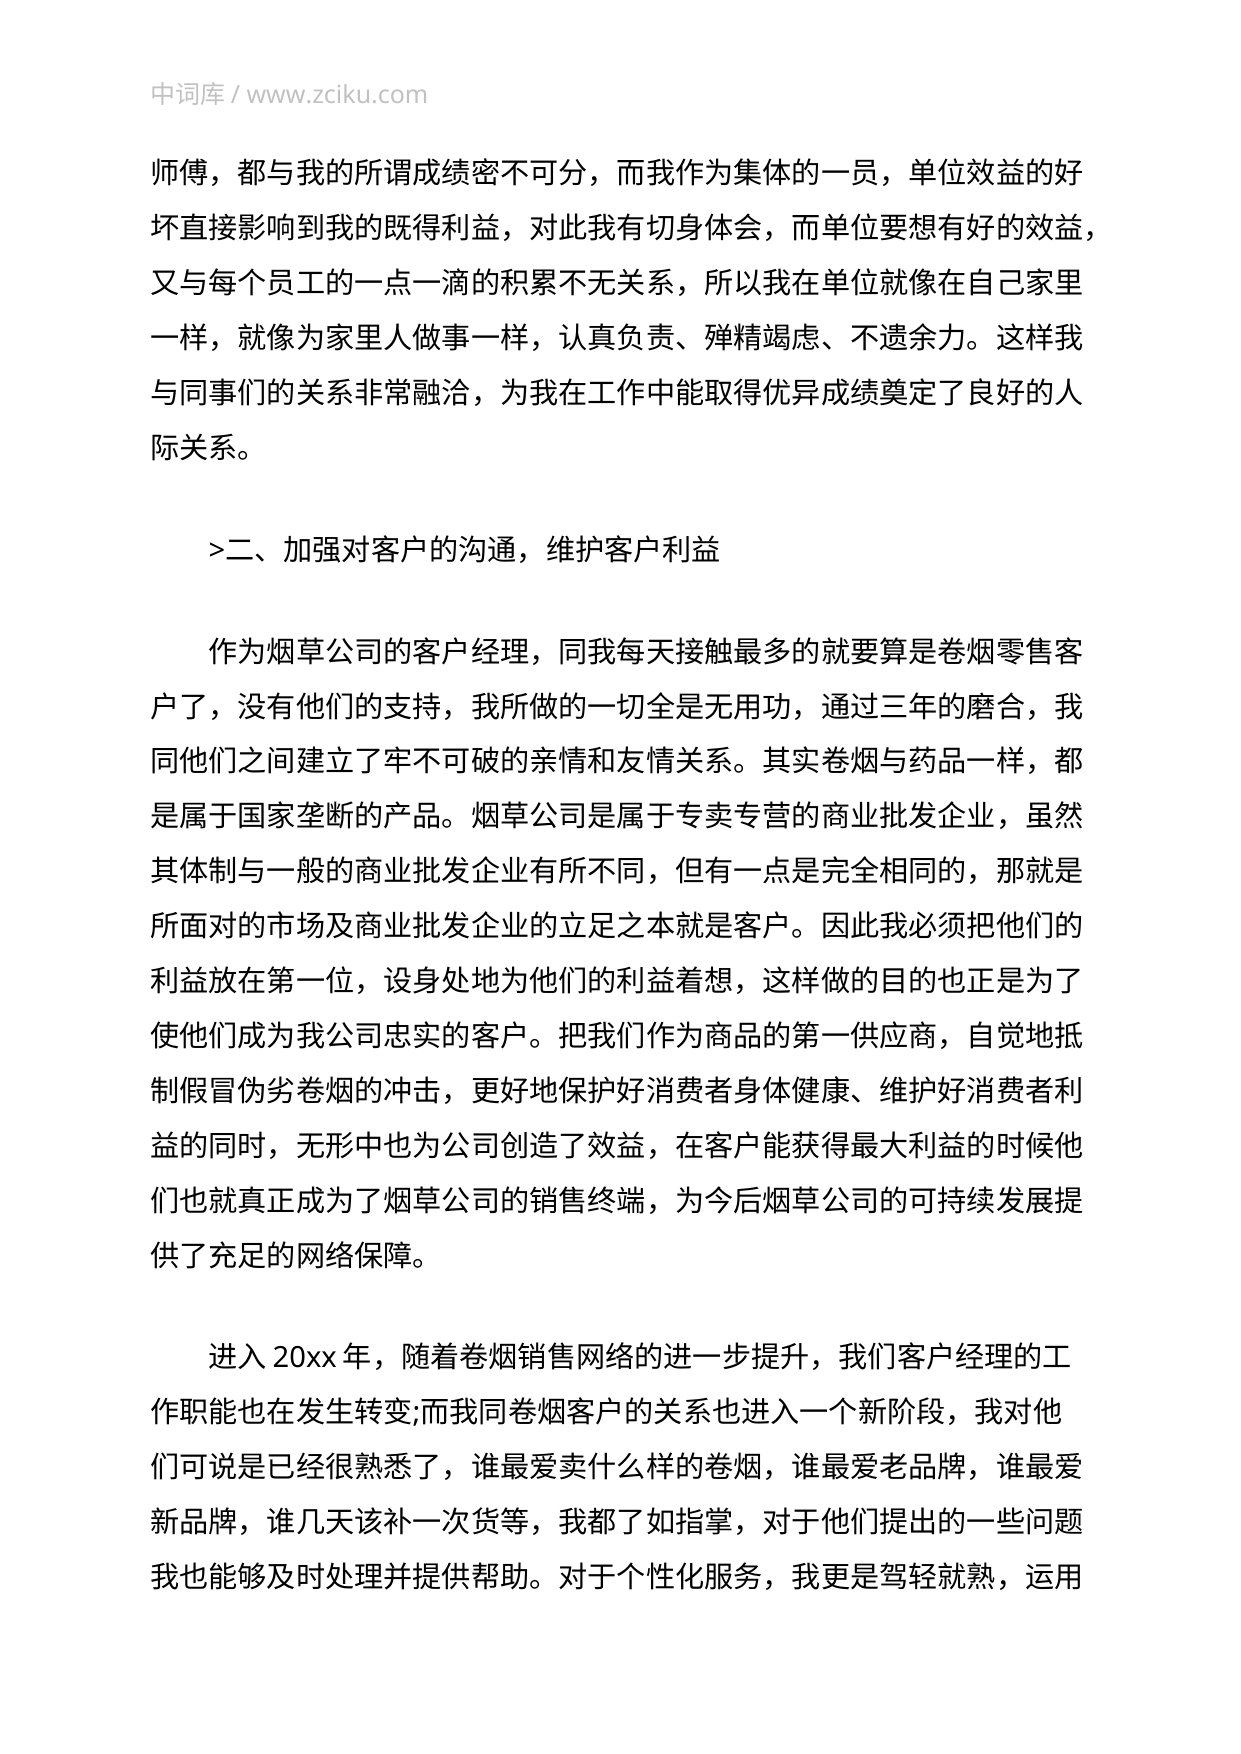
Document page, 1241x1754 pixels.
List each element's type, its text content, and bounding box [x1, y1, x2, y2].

text 作为烟草公司的客户经理，同我每天接触最多的就要算是卷烟零售客户了，没有他们的支持，我所做的一切全是无用功，通过三年的磨合，我同他们之间建立了牢不可破的亲情和友情关系。其实卷烟与药品一样，都是属于国家垄断的产品。烟草公司是属于专卖专营的商业批发企业，虽然其体制与一般的商业批发企业有所不同，但有一点是完全相同的，那就是所面对的市场及商业批发企业的立足之本就是客户。因此我必须把他们的利益放在第一位，设身处地为他们的利益着想，这样做的目的也正是为了使他们成为我公司忠实的客户。把我们作为商品的第一供应商，自觉地抵制假冒伪劣卷烟的冲击，更好地保护好消费者身体健康、维护好消费者利益的同时，无形中也为公司创造了效益，在客户能获得最大利益的时候他们也就真正成为了烟草公司的销售终端，为今后烟草公司的可持续发展提供了充足的网络保障。 [150, 628, 1090, 1274]
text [150, 1334, 1090, 1596]
text >二、加强对客户的沟通，维护客户利益 [150, 526, 1090, 569]
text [150, 150, 1090, 467]
